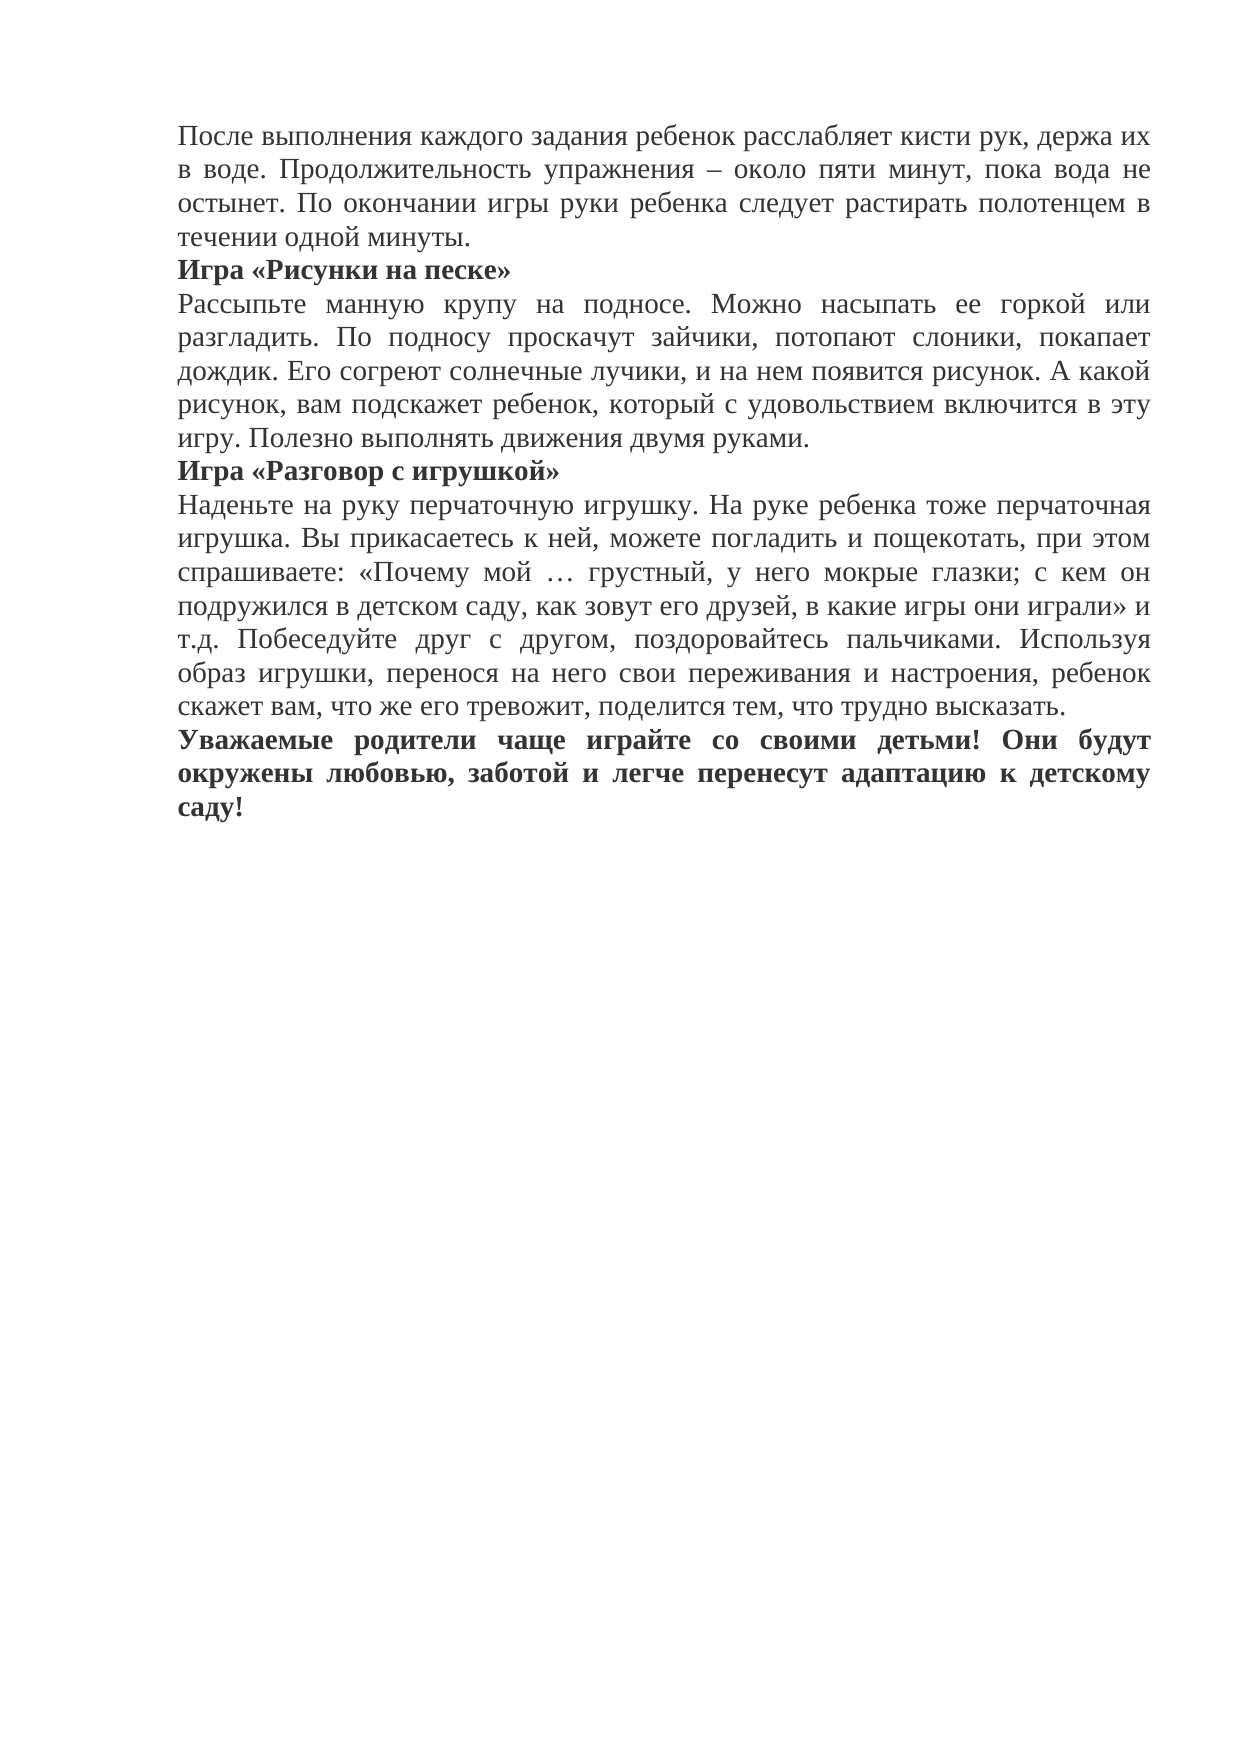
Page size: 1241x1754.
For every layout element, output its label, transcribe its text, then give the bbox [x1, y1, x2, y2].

text Уважаемые родители чаще играйте со своими детьми! Они будут окружены любовью, заботой и легче перенесут адаптацию к детскому саду! [177, 722, 1152, 822]
text Рассыпьте манную крупу на подносе. Можно насыпать ее горкой или разгладить. По подносу проскачут зайчики, потопают слоники, покапает дождик. Его согреют солнечные лучики, и на нем появится рисунок. А какой рисунок, вам подскажет ребенок, который с удовольствием включится в эту игру. Полезно выполнять движения двумя руками. [177, 286, 1152, 453]
text После выполнения каждого задания ребенок расслабляет кисти рук, держа их в воде. Продолжительность упражнения – около пяти минут, пока вода не остынет. По окончании игры руки ребенка следует растирать полотенцем в течении одной минуты. [177, 118, 1152, 252]
text Наденьте на руку перчаточную игрушку. На руке ребенка тоже перчаточная игрушка. Вы прикасаетесь к ней, можете погладить и пощекотать, при этом спрашиваете: «Почему мой … грустный, у него мокрые глазки; с кем он подружился в детском саду, как зовут его друзей, в какие игры они играли» и т.д. Побеседуйте друг с другом, поздоровайтесь пальчиками. Используя образ игрушки, перенося на него свои переживания и настроения, ребенок скажет вам, что же его тревожит, поделится тем, что трудно высказать. [177, 487, 1152, 722]
text Игра «Разговор с игрушкой» [177, 453, 1152, 487]
text Игра «Рисунки на песке» [177, 252, 1152, 286]
